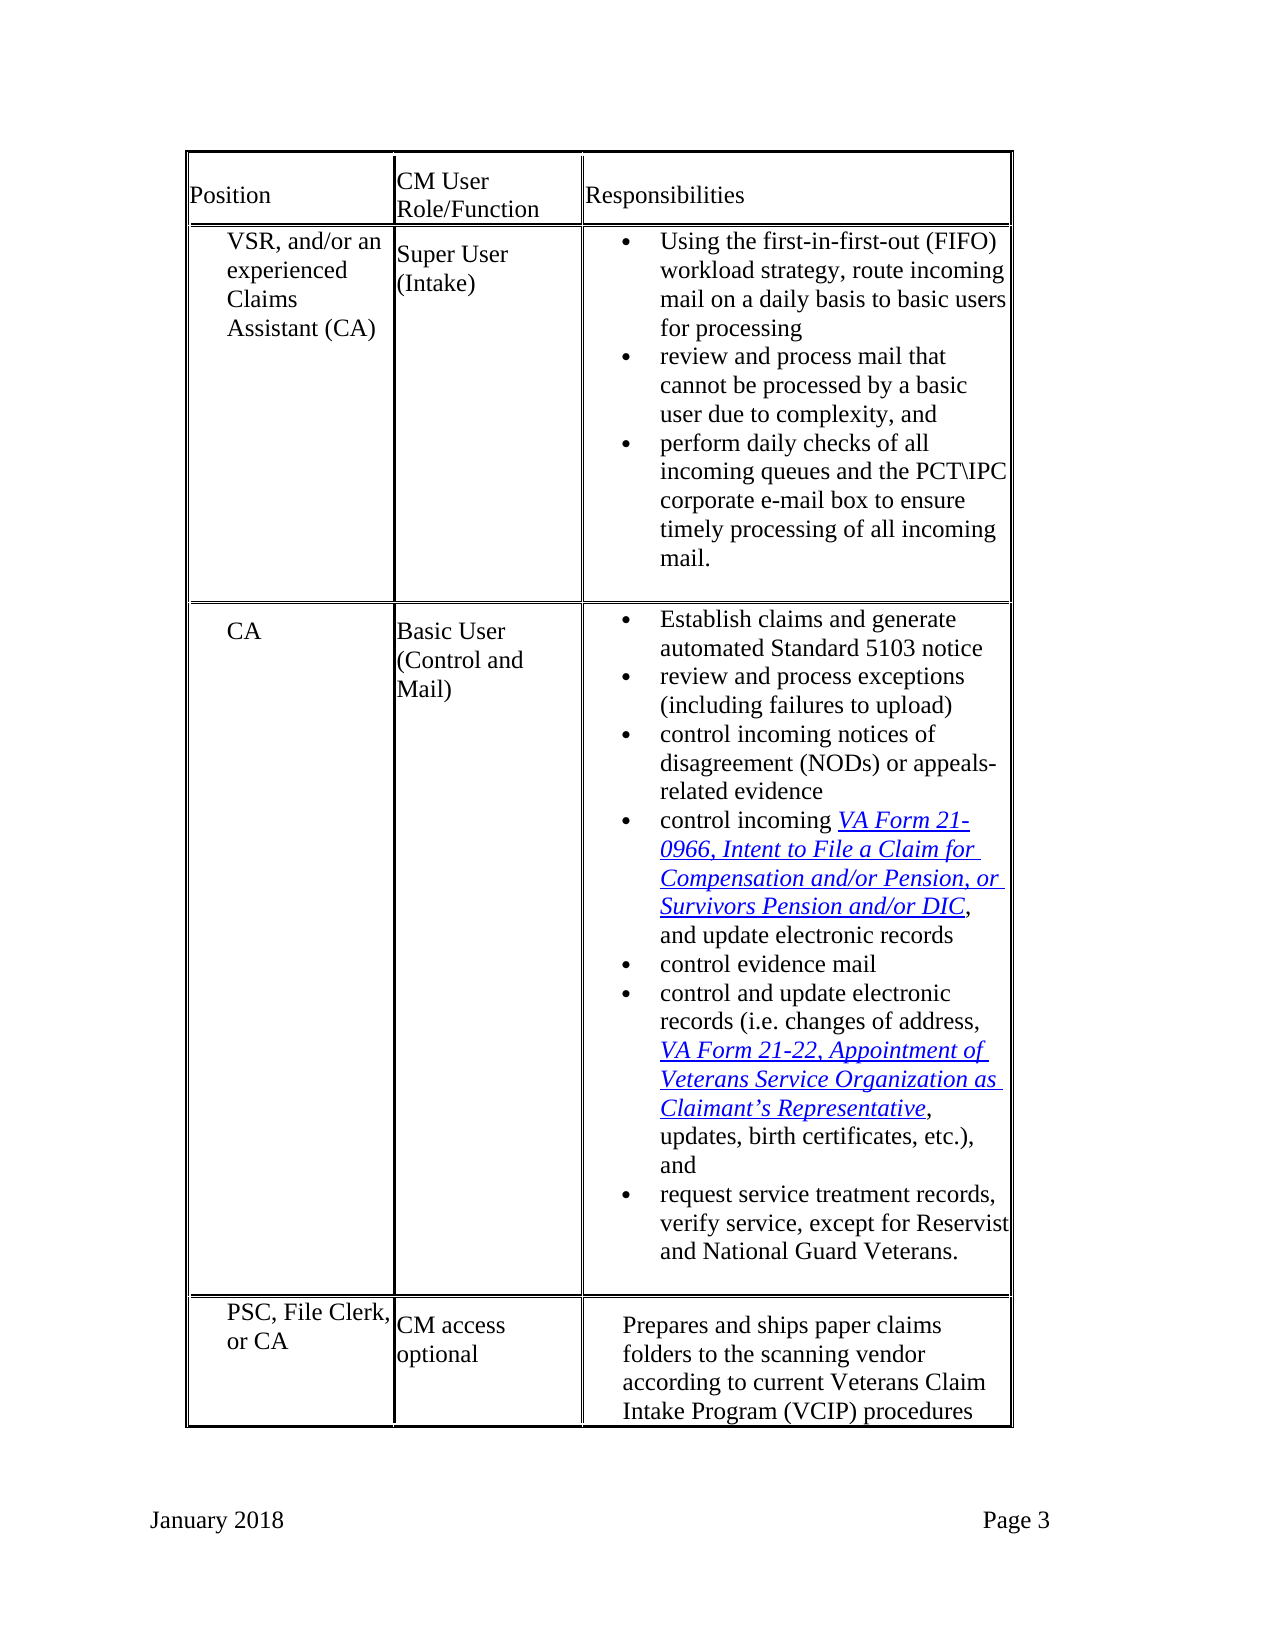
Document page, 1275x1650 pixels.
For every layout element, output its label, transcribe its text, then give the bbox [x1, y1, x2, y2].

table_header Position [189, 152, 394, 223]
table_cell Using the first-in-first-out (FIFO) workload strategy, route incoming mail on a daily basis to basic users for processing review and process mail that cannot be processed by a basic user due to complexity, and perform daily checks of all incoming queues and the PCT\IPC corporate e-mail box to ensure timely processing of all incoming mail. [584, 223, 1011, 601]
table_header Responsibilities [583, 153, 1010, 223]
table_cell PSC, File Clerk, or CA [189, 1294, 394, 1425]
table_cell CA [187, 601, 394, 1294]
table_header CM User Role/Function [394, 153, 583, 223]
table_cell CM access optional [394, 1298, 583, 1425]
table_cell Basic User (Control and Mail) [396, 604, 581, 1294]
table_cell Super User (Intake) [396, 227, 581, 601]
table_cell Establish claims and generate automated Standard 5103 notice review and process exceptions (including failures to upload) control incoming notices of disagreement (NODs) or appeals-related evidence control incoming VA Form 21-0966, Intent to File a Claim for Compensation and/or Pension, or Survivors Pension and/or DIC, and update electronic records control evidence mail control and update electronic records (i.e. changes of address, VA Form 21-22, Appointment of Veterans Service Organization as Claimant’s Representative, updates, birth certificates, etc.), and request service treatment records, verify service, except for Reservist and National Guard Veterans. [583, 601, 1012, 1294]
table_cell Prepares and ships paper claims folders to the scanning vendor according to current Veterans Claim Intake Program (VCIP) procedures [583, 1294, 1011, 1425]
table_cell VSR, and/or an experienced Claims Assistant (CA) [189, 223, 393, 601]
